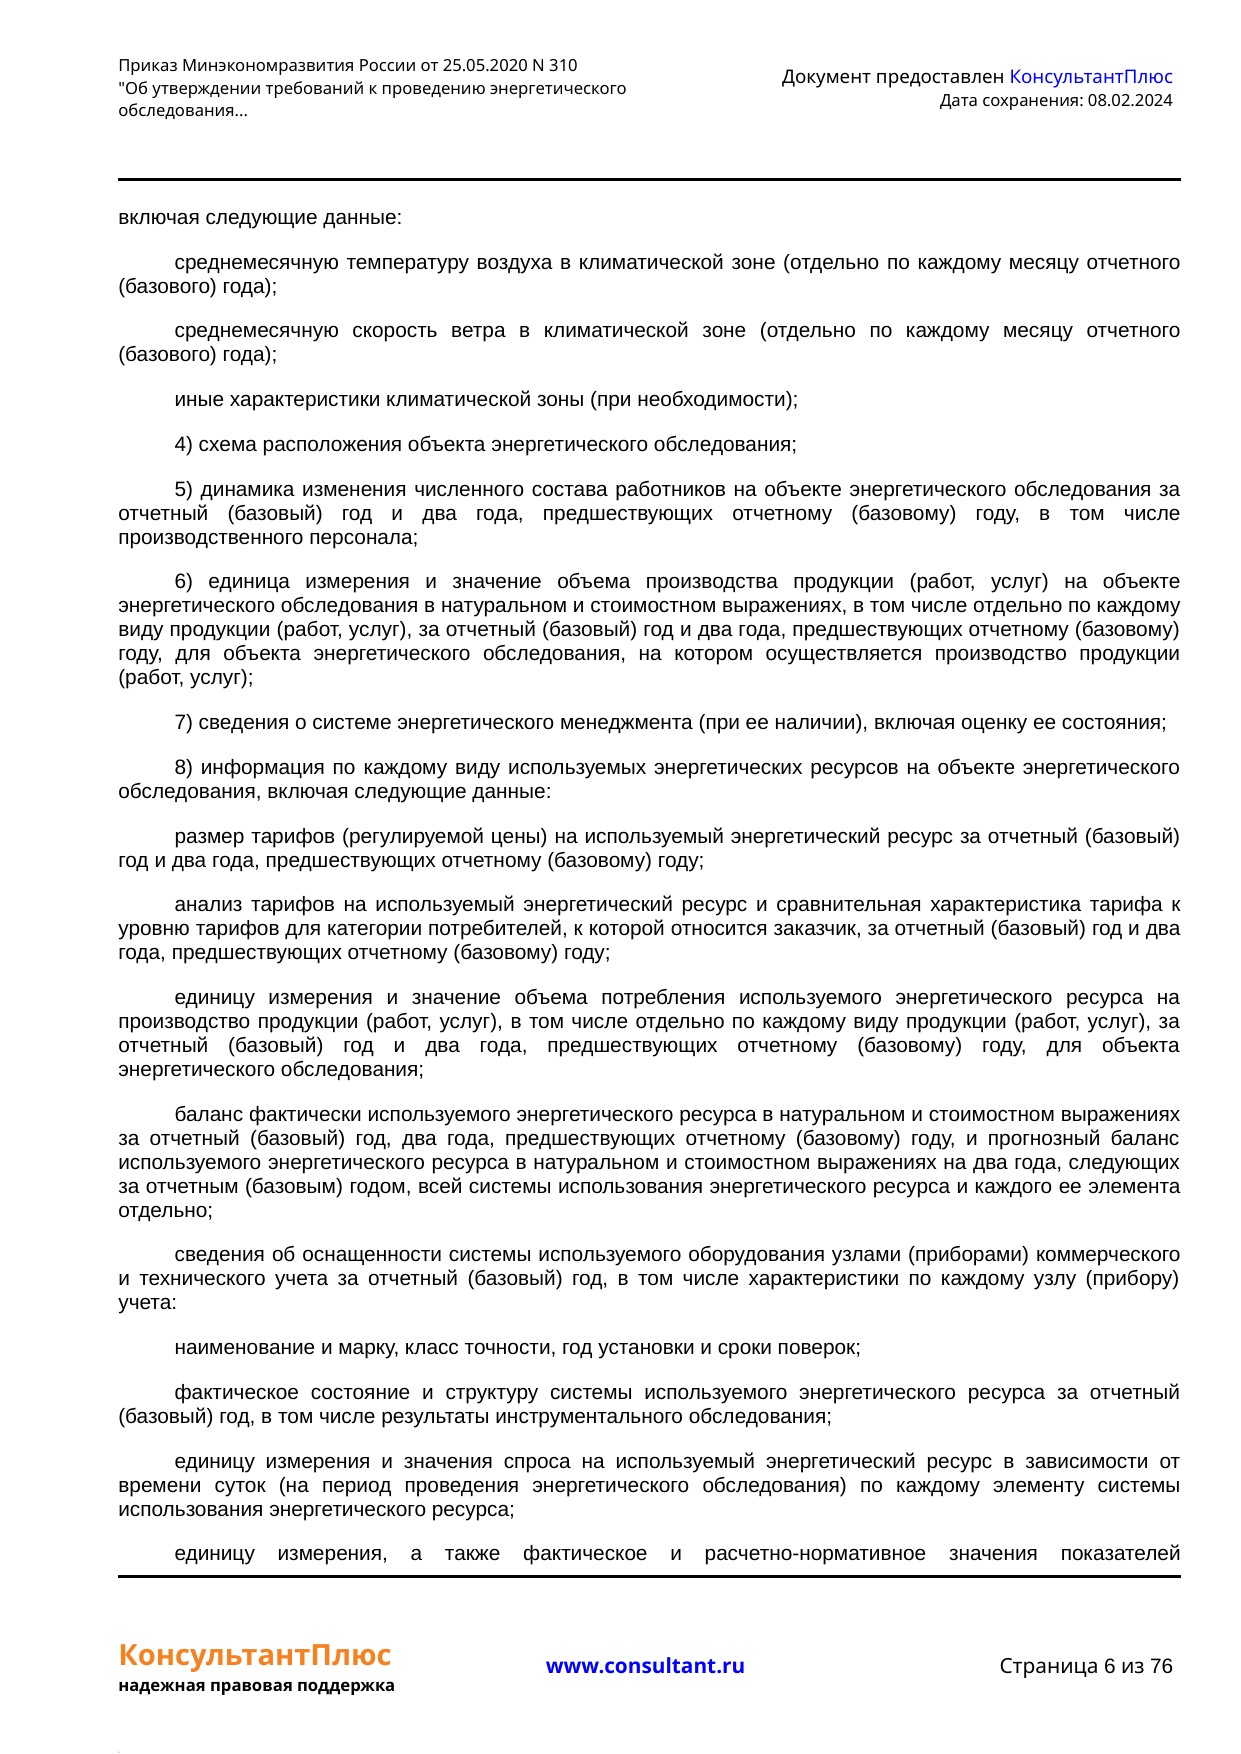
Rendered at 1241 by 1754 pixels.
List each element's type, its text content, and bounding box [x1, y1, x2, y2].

text среднемесячную температуру воздуха в климатической зоне (отдельно по каждому месяцу отчетного (базового) года); [118, 249, 1181, 297]
text анализ тарифов на используемый энергетический ресурс и сравнительная характеристика тарифа к уровню тарифов для категории потребителей, к которой относится заказчик, за отчетный (базовый) год и два года, предшествующих отчетному (базовому) году; [118, 892, 1181, 964]
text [118, 1541, 1181, 1565]
text размер тарифов (регулируемой цены) на используемый энергетический ресурс за отчетный (базовый) год и два года, предшествующих отчетному (базовому) году; [118, 823, 1181, 871]
text иные характеристики климатической зоны (при необходимости); [118, 387, 1181, 411]
text 8) информация по каждому виду используемых энергетических ресурсов на объекте энергетического обследования, включая следующие данные: [118, 755, 1181, 803]
text единицу измерения и значение объема потребления используемого энергетического ресурса на производство продукции (работ, услуг), в том числе отдельно по каждому виду продукции (работ, услуг), за отчетный (базовый) год и два года, предшествующих отчетному (базовому) году, для объекта энергетического обследования; [118, 985, 1181, 1081]
text наименование и марку, класс точности, год установки и сроки поверок; [118, 1335, 1181, 1359]
text фактическое состояние и структуру системы используемого энергетического ресурса за отчетный (базовый) год, в том числе результаты инструментального обследования; [118, 1380, 1181, 1428]
text 5) динамика изменения численного состава работников на объекте энергетического обследования за отчетный (базовый) год и два года, предшествующих отчетному (базовому) году, в том числе производственного персонала; [118, 477, 1181, 548]
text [118, 205, 1181, 229]
text баланс фактически используемого энергетического ресурса в натуральном и стоимостном выражениях за отчетный (базовый) год, два года, предшествующих отчетному (базовому) году, и прогнозный баланс используемого энергетического ресурса в натуральном и стоимостном выражениях на два года, следующих за отчетным (базовым) годом, всей системы использования энергетического ресурса и каждого ее элемента отдельно; [118, 1102, 1181, 1221]
text 7) сведения о системе энергетического менеджмента (при ее наличии), включая оценку ее состояния; [118, 710, 1181, 734]
text среднемесячную скорость ветра в климатической зоне (отдельно по каждому месяцу отчетного (базового) года); [118, 318, 1181, 366]
text 4) схема расположения объекта энергетического обследования; [118, 432, 1181, 456]
text сведения об оснащенности системы используемого оборудования узлами (приборами) коммерческого и технического учета за отчетный (базовый) год, в том числе характеристики по каждому узлу (прибору) учета: [118, 1242, 1181, 1314]
text единицу измерения и значения спроса на используемый энергетический ресурс в зависимости от времени суток (на период проведения энергетического обследования) по каждому элементу системы использования энергетического ресурса; [118, 1448, 1181, 1520]
text 6) единица измерения и значение объема производства продукции (работ, услуг) на объекте энергетического обследования в натуральном и стоимостном выражениях, в том числе отдельно по каждому виду продукции (работ, услуг), за отчетный (базовый) год и два года, предшествующих отчетному (базовому) году, для объекта энергетического обследования, на котором осуществляется производство продукции (работ, услуг); [118, 569, 1181, 689]
